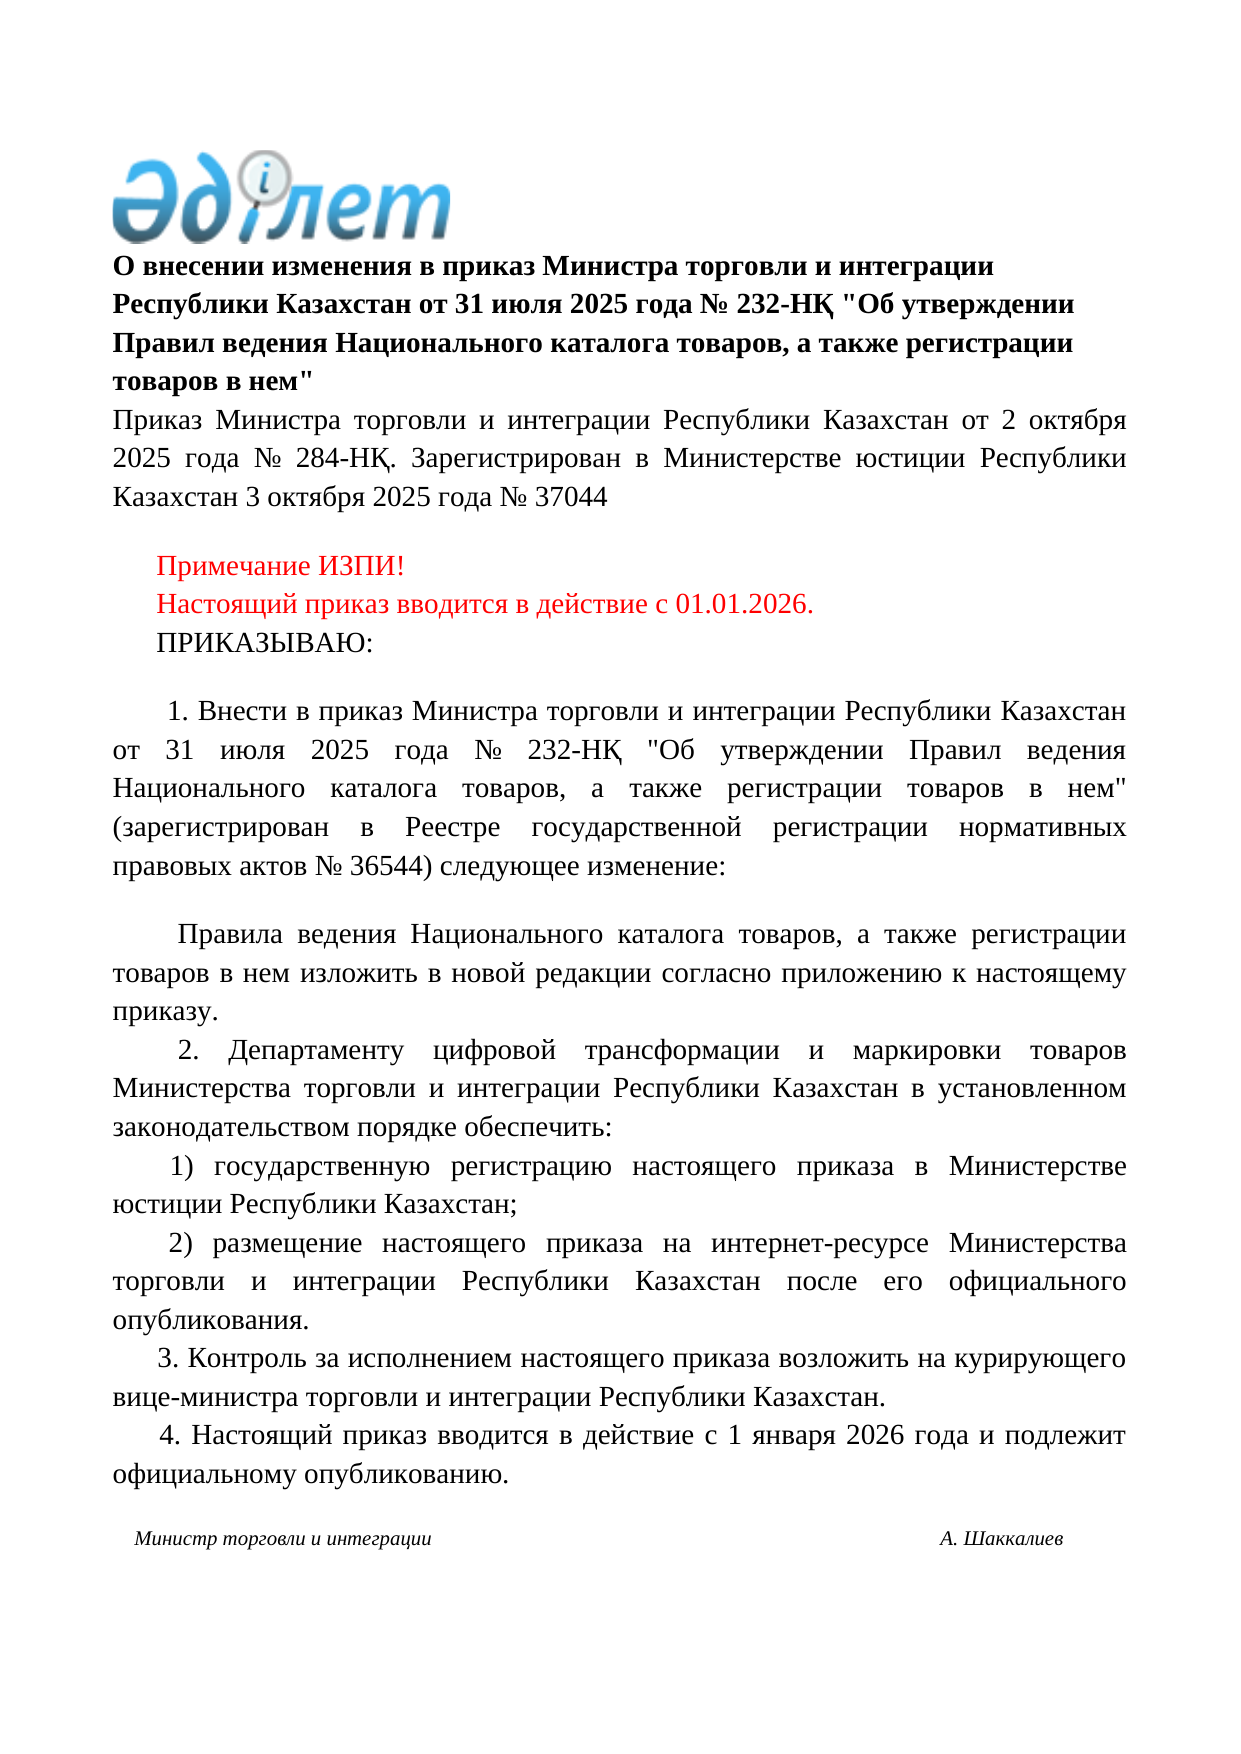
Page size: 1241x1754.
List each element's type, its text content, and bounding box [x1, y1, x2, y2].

text О внесении изменения в приказ Министра торговли и интеграции Республики Казахстан от 31 июля 2025 года № 232-НҚ "Об утверждении Правил ведения Национального каталога товаров, а также регистрации товаров в нем" [112, 248, 1128, 397]
text Приказ Министра торговли и интеграции Республики Казахстан от 2 октября 2025 года № 284-НҚ. Зарегистрирован в Министерстве юстиции Республики Казахстан 3 октября 2025 года № 37044 [112, 402, 1128, 512]
text Примечание ИЗПИ! [112, 548, 1128, 581]
text ПРИКАЗЫВАЮ: [112, 625, 1128, 658]
picture [112, 150, 451, 244]
text Правила ведения Национального каталога товаров, а также регистрации товаров в нем изложить в новой редакции согласно приложению к настоящему приказу. [112, 916, 1128, 1027]
text Настоящий приказ вводится в действие с 01.01.2026. [112, 586, 1128, 620]
text 1. Внести в приказ Министра торговли и интеграции Республики Казахстан от 31 июля 2025 года № 232-НҚ "Об утверждении Правил ведения Национального каталога товаров, а также регистрации товаров в нем" (зарегистрирован в Реестре государственной регистрации нормативных правовых актов № 36544) следующее изменение: [112, 693, 1128, 881]
text 2) размещение настоящего приказа на интернет-ресурсе Министерства торговли и интеграции Республики Казахстан после его официального опубликования. [112, 1225, 1128, 1335]
text 4. Настоящий приказ вводится в действие с 1 января 2026 года и подлежит официальному опубликованию. [112, 1417, 1128, 1489]
text 3. Контроль за исполнением настоящего приказа возложить на курирующего вице-министра торговли и интеграции Республики Казахстан. [112, 1340, 1128, 1412]
table_header А. Шаккалиев [939, 1525, 1240, 1588]
text 2. Департаменту цифровой трансформации и маркировки товаров Министерства торговли и интеграции Республики Казахстан в установленном законодательством порядке обеспечить: [112, 1032, 1128, 1143]
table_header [101, 1525, 939, 1588]
text 1) государственную регистрацию настоящего приказа в Министерстве юстиции Республики Казахстан; [112, 1148, 1128, 1220]
